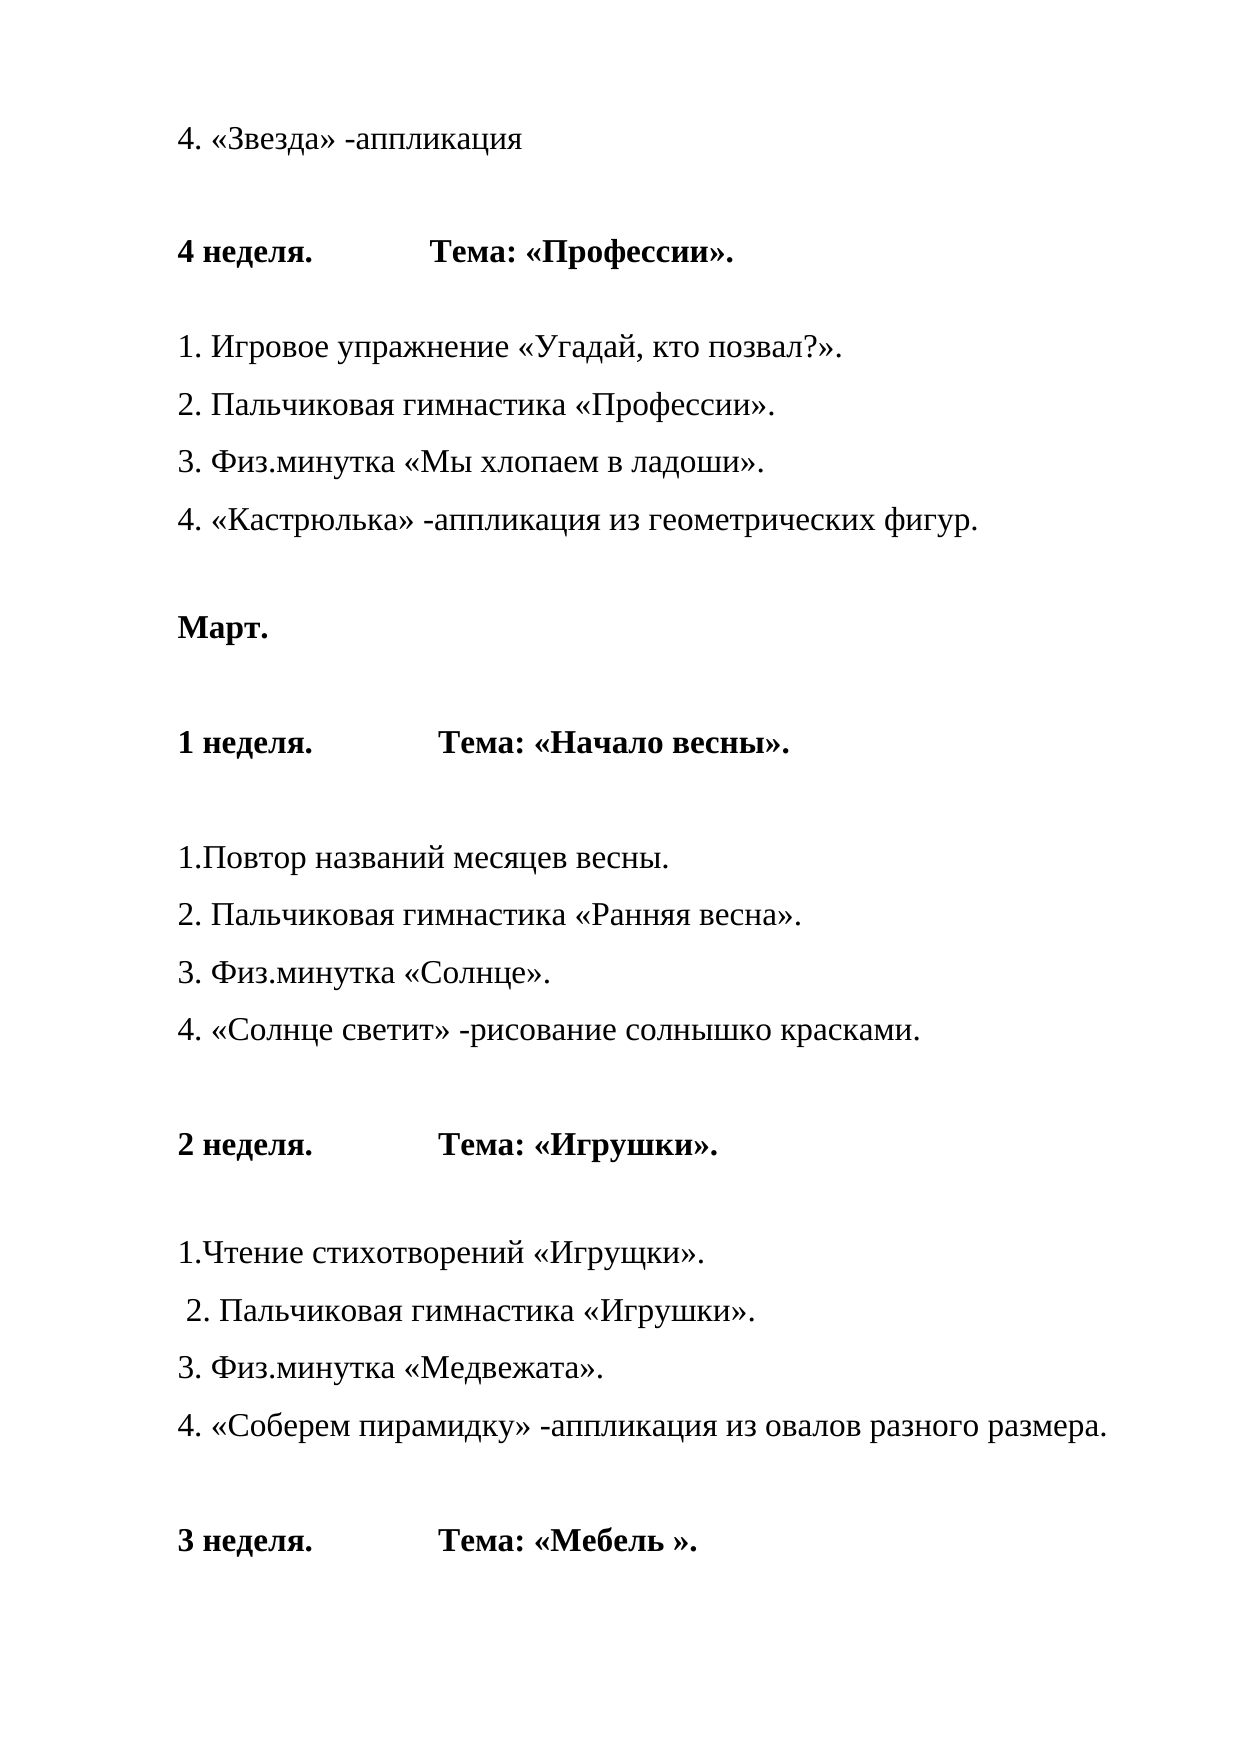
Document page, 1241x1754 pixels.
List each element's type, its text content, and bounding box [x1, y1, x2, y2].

text 1.Повтор названий месяцев весны. [177, 837, 1152, 875]
text 3 неделя. Тема: «Мебель ». [177, 1520, 1152, 1558]
text 2. Пальчиковая гимнастика «Ранняя весна». [177, 894, 1152, 933]
text 3. Физ.минутка «Медвежата». [177, 1347, 1152, 1386]
text 1. Игровое упражнение «Угадай, кто позвал?». [177, 327, 1152, 365]
text 1 неделя. Тема: «Начало весны». [177, 722, 1152, 760]
text 2 неделя. Тема: «Игрушки». [177, 1124, 1152, 1163]
text Март. [177, 607, 1152, 645]
text 3. Физ.минутка «Солнце». [177, 952, 1152, 990]
text 1.Чтение стихотворений «Игрущки». [177, 1232, 1152, 1271]
text 3. Физ.минутка «Мы хлопаем в ладоши». [177, 442, 1152, 480]
text 4. «Кастрюлька» -аппликация из геометрических фигур. [177, 499, 1152, 538]
text 4 неделя. Тема: «Профессии». [177, 231, 1152, 269]
text 4. «Звезда» -аппликация [177, 118, 1152, 156]
text 4. «Соберем пирамидку» -аппликация из овалов разного размера. [177, 1405, 1152, 1443]
text 2. Пальчиковая гимнастика «Профессии». [177, 384, 1152, 423]
text 4. «Солнце светит» -рисование солнышко красками. [177, 1009, 1152, 1048]
text 2. Пальчиковая гимнастика «Игрушки». [177, 1290, 1152, 1328]
